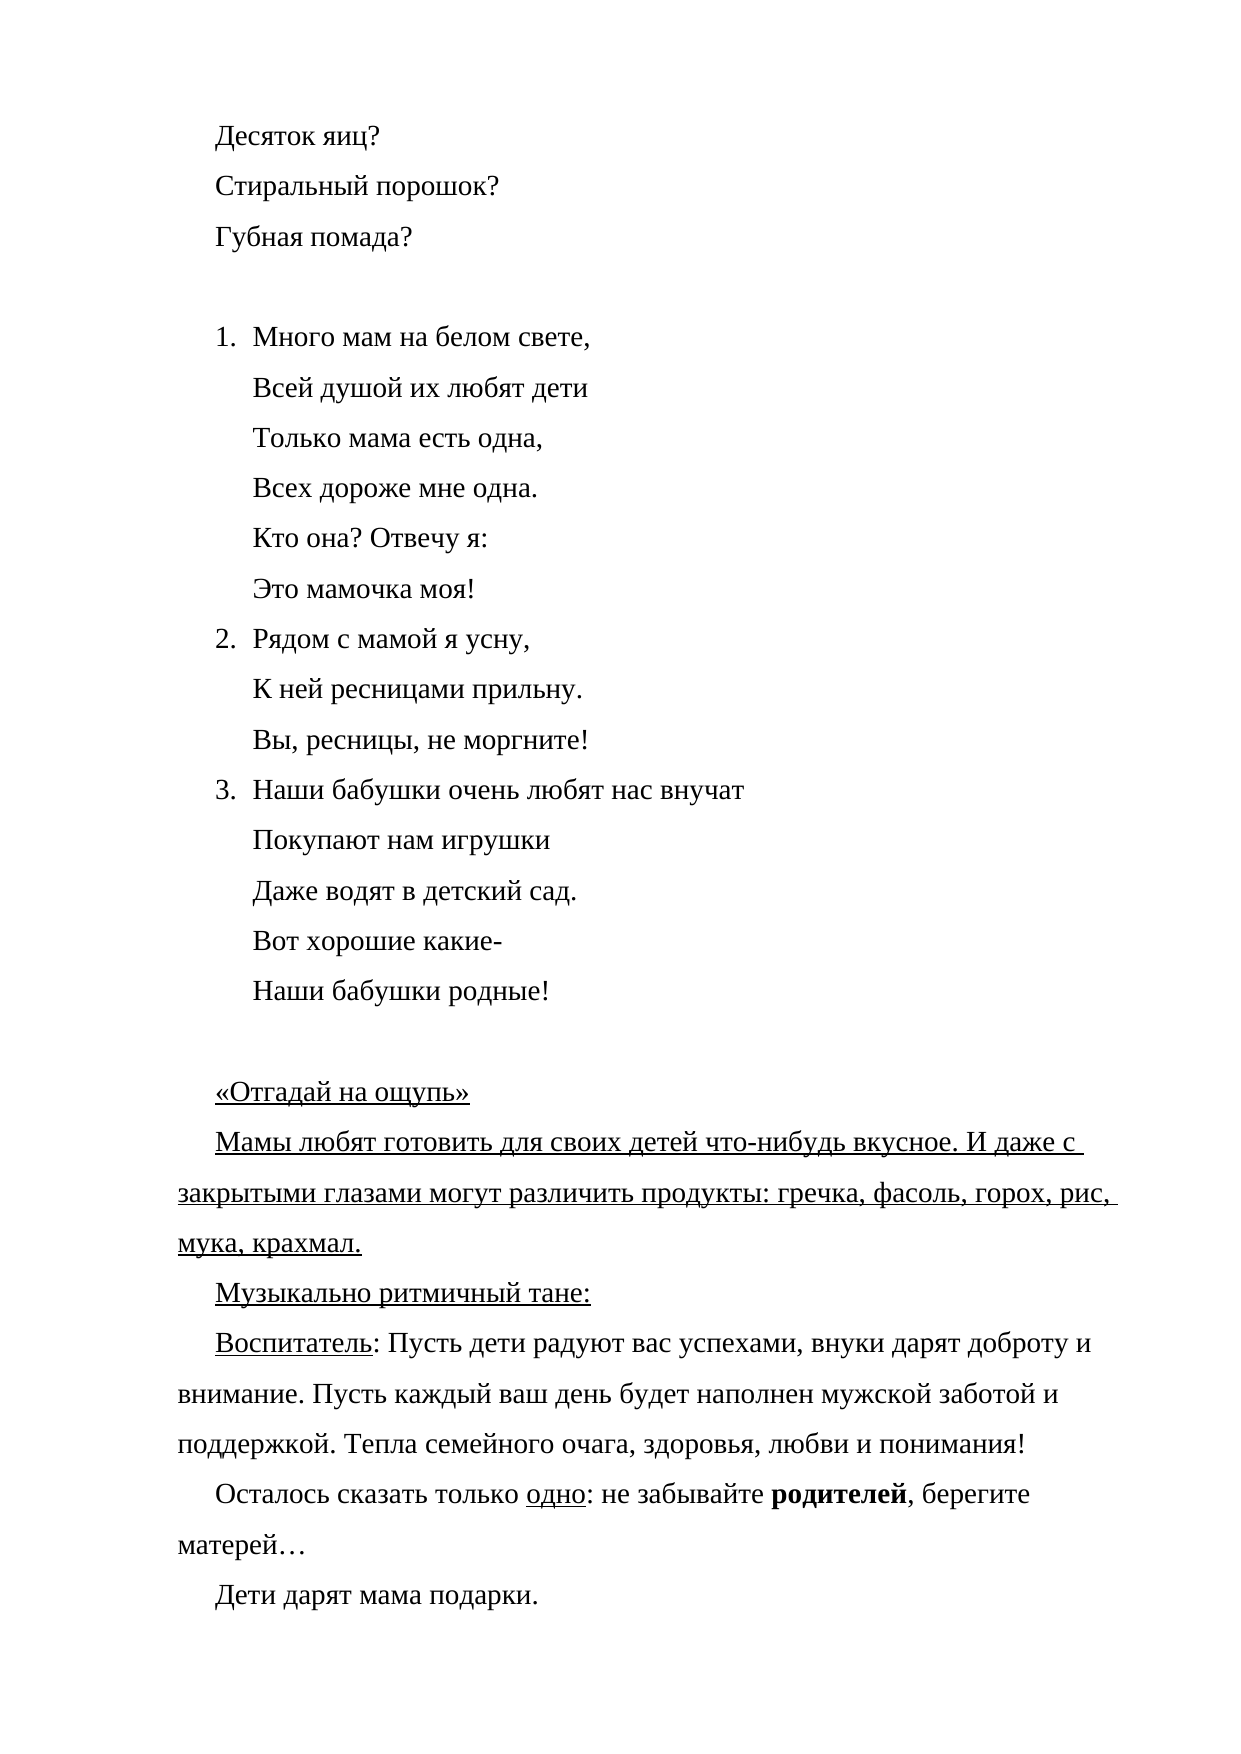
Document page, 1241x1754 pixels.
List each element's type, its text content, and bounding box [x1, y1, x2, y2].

list Всех дороже мне одна. [252, 470, 1152, 504]
list К ней ресницами прильну. [252, 672, 1152, 705]
list Всей душой их любят дети [252, 370, 1152, 403]
list Покупают нам игрушки [252, 822, 1152, 856]
list Наши бабушки родные! [252, 973, 1152, 1007]
text Музыкально ритмичный тане: [177, 1275, 1152, 1309]
text Воспитатель: Пусть дети радуют вас успехами, внуки дарят доброту и внимание. Пусть каждый ваш день будет наполнен мужской заботой и поддержкой. Тепла семейного очага, здоровья, любви и понимания! [177, 1326, 1152, 1460]
list Вот хорошие какие- [252, 923, 1152, 957]
list Наши бабушки очень любят нас внучат [215, 772, 1152, 806]
list Вы, ресницы, не моргните! [252, 722, 1152, 755]
text Губная помада? [177, 219, 1152, 252]
list Кто она? Отвечу я: [252, 521, 1152, 554]
text Мамы любят готовить для своих детей что-нибудь вкусное. И даже с закрытыми глазами могут различить продукты: гречка, фасоль, горох, рис, мука, крахмал. [177, 1124, 1152, 1258]
text Стиральный порошок? [177, 168, 1152, 202]
list Много мам на белом свете, [215, 319, 1152, 353]
list Даже водят в детский сад. [252, 873, 1152, 906]
text Десяток яиц? [177, 118, 1152, 152]
text Дети дарят мама подарки. [177, 1577, 1152, 1611]
list Только мама есть одна, [252, 420, 1152, 453]
list Рядом с мамой я усну, [215, 621, 1152, 655]
text Осталось сказать только одно: не забывайте родителей, берегите матерей… [177, 1477, 1152, 1560]
text «Отгадай на ощупь» [177, 1074, 1152, 1108]
list Это мамочка моя! [252, 571, 1152, 604]
